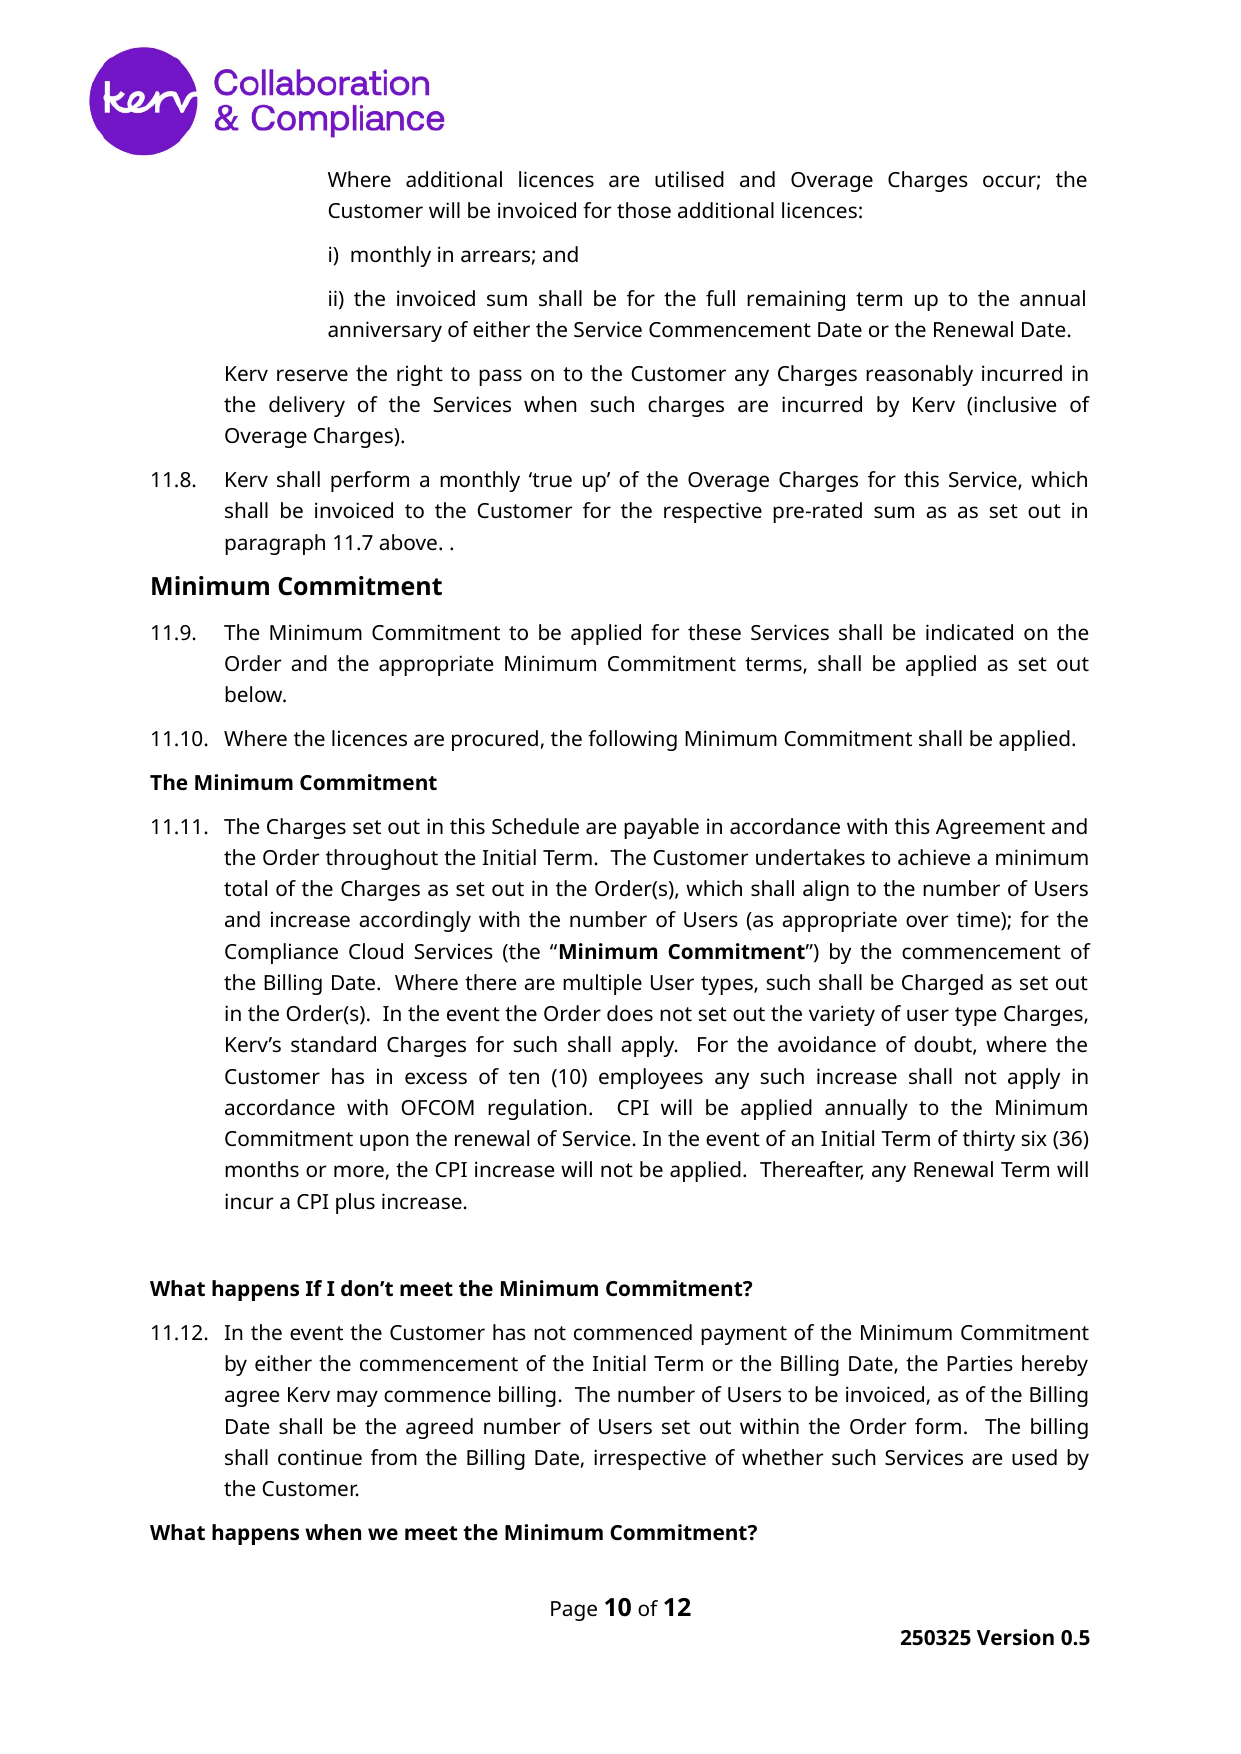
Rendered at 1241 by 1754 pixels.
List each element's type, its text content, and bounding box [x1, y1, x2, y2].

title The Charges set out in this Schedule are payable in accordance with this Agreement and the Order throughout the Initial Term. The Customer undertakes to achieve a minimum total of the Charges as set out in the Order(s), which shall align to the number of Users and increase accordingly with the number of Users (as appropriate over time); for the Compliance Cloud Services (the “Minimum Commitment”) by the commencement of the Billing Date. Where there are multiple User types, such shall be Charged as set out in the Order(s). In the event the Order does not set out the variety of user type Charges, Kerv’s standard Charges for such shall apply. For the avoidance of doubt, where the Customer has in excess of ten (10) employees any such increase shall not apply in accordance with OFCOM regulation. CPI will be applied annually to the Minimum Commitment upon the renewal of Service. In the event of an Initial Term of thirty six (36) months or more, the CPI increase will not be applied. Thereafter, any Renewal Term will incur a CPI plus increase. [150, 809, 1090, 1215]
text The Minimum Commitment [150, 765, 1090, 797]
text Minimum Commitment [150, 569, 1090, 603]
list Where additional licences are utilised and Overage Charges occur; the Customer will be invoiced for those additional licences: [327, 162, 1088, 225]
title Where the licences are procured, the following Minimum Commitment shall be applied. [150, 722, 1090, 753]
list i) monthly in arrears; and [327, 237, 1088, 269]
text Kerv reserve the right to pass on to the Customer any Charges reasonably incurred in the delivery of the Services when such charges are incurred by Kerv (inclusive of Overage Charges). [224, 356, 1090, 450]
title In the event the Customer has not commenced payment of the Minimum Commitment by either the commencement of the Initial Term or the Billing Date, the Parties hereby agree Kerv may commence billing. The number of Users to be invoiced, as of the Billing Date shall be the agreed number of Users set out within the Order form. The billing shall continue from the Billing Date, irrespective of whether such Services are used by the Customer. [150, 1315, 1090, 1503]
picture [61, 10, 485, 185]
title Kerv shall perform a monthly ‘true up’ of the Overage Charges for this Service, which shall be invoiced to the Customer for the respective pre-rated sum as as set out in paragraph 11.7 above. . [150, 462, 1090, 556]
list ii) the invoiced sum shall be for the full remaining term up to the annual anniversary of either the Service Commencement Date or the Renewal Date. [327, 281, 1088, 344]
text What happens when we meet the Minimum Commitment? [150, 1515, 1090, 1547]
title The Minimum Commitment to be applied for these Services shall be indicated on the Order and the appropriate Minimum Commitment terms, shall be applied as set out below. [150, 615, 1090, 709]
text What happens If I don’t meet the Minimum Commitment? [150, 1272, 1090, 1303]
